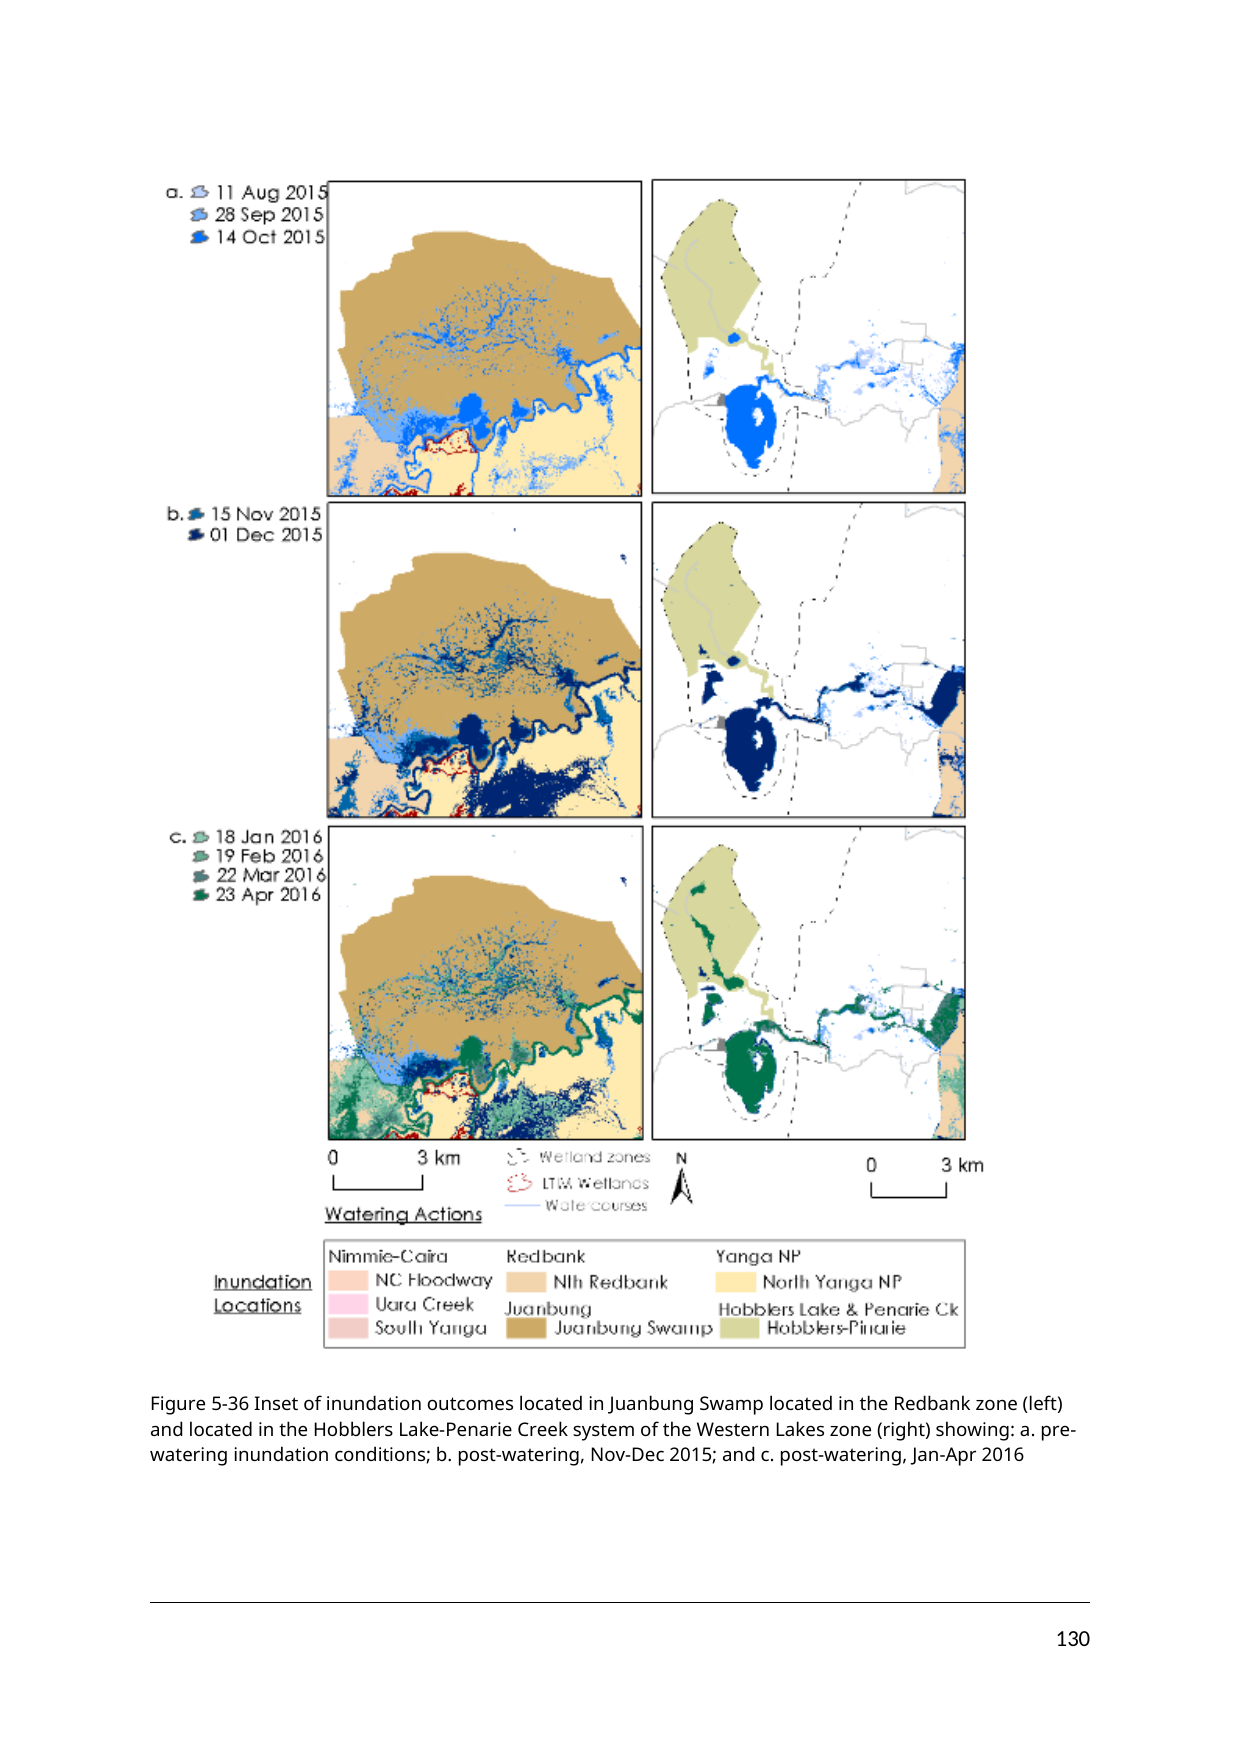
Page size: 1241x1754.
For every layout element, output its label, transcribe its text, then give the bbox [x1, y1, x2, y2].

picture [150, 159, 1002, 1363]
